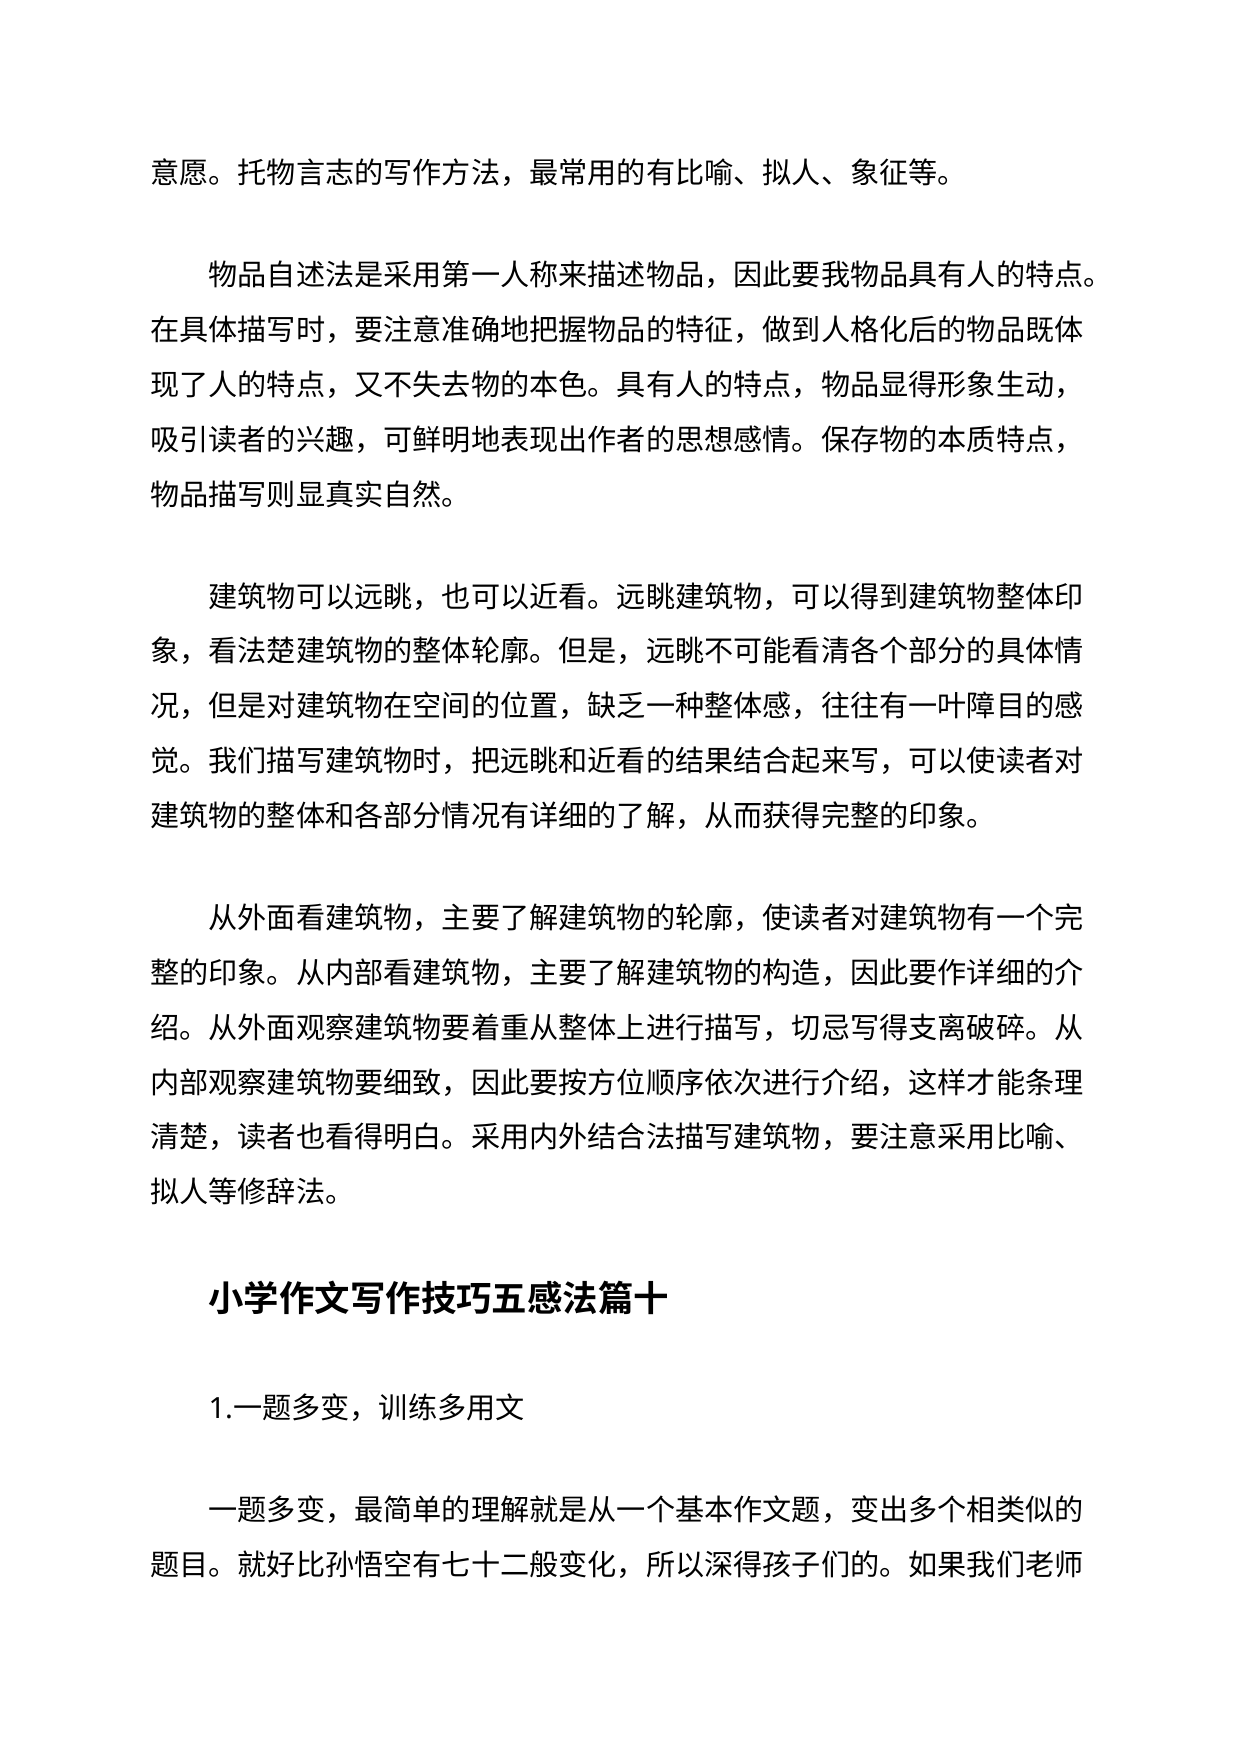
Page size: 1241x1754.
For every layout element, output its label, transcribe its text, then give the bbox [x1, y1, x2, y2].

text 小学作文写作技巧五感法篇十 [150, 1271, 1090, 1322]
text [150, 1486, 1090, 1583]
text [150, 150, 1090, 192]
text 从外面看建筑物，主要了解建筑物的轮廓，使读者对建筑物有一个完整的印象。从内部看建筑物，主要了解建筑物的构造，因此要作详细的介绍。从外面观察建筑物要着重从整体上进行描写，切忌写得支离破碎。从内部观察建筑物要细致，因此要按方位顺序依次进行介绍，这样才能条理清楚，读者也看得明白。采用内外结合法描写建筑物，要注意采用比喻、拟人等修辞法。 [150, 894, 1090, 1211]
text 建筑物可以远眺，也可以近看。远眺建筑物，可以得到建筑物整体印象，看法楚建筑物的整体轮廓。但是，远眺不可能看清各个部分的具体情况，但是对建筑物在空间的位置，缺乏一种整体感，往往有一叶障目的感觉。我们描写建筑物时，把远眺和近看的结果结合起来写，可以使读者对建筑物的整体和各部分情况有详细的了解，从而获得完整的印象。 [150, 573, 1090, 835]
text 1.一题多变，训练多用文 [150, 1384, 1090, 1427]
text 物品自述法是采用第一人称来描述物品，因此要我物品具有人的特点。在具体描写时，要注意准确地把握物品的特征，做到人格化后的物品既体现了人的特点，又不失去物的本色。具有人的特点，物品显得形象生动，吸引读者的兴趣，可鲜明地表现出作者的思想感情。保存物的本质特点，物品描写则显真实自然。 [150, 252, 1090, 514]
